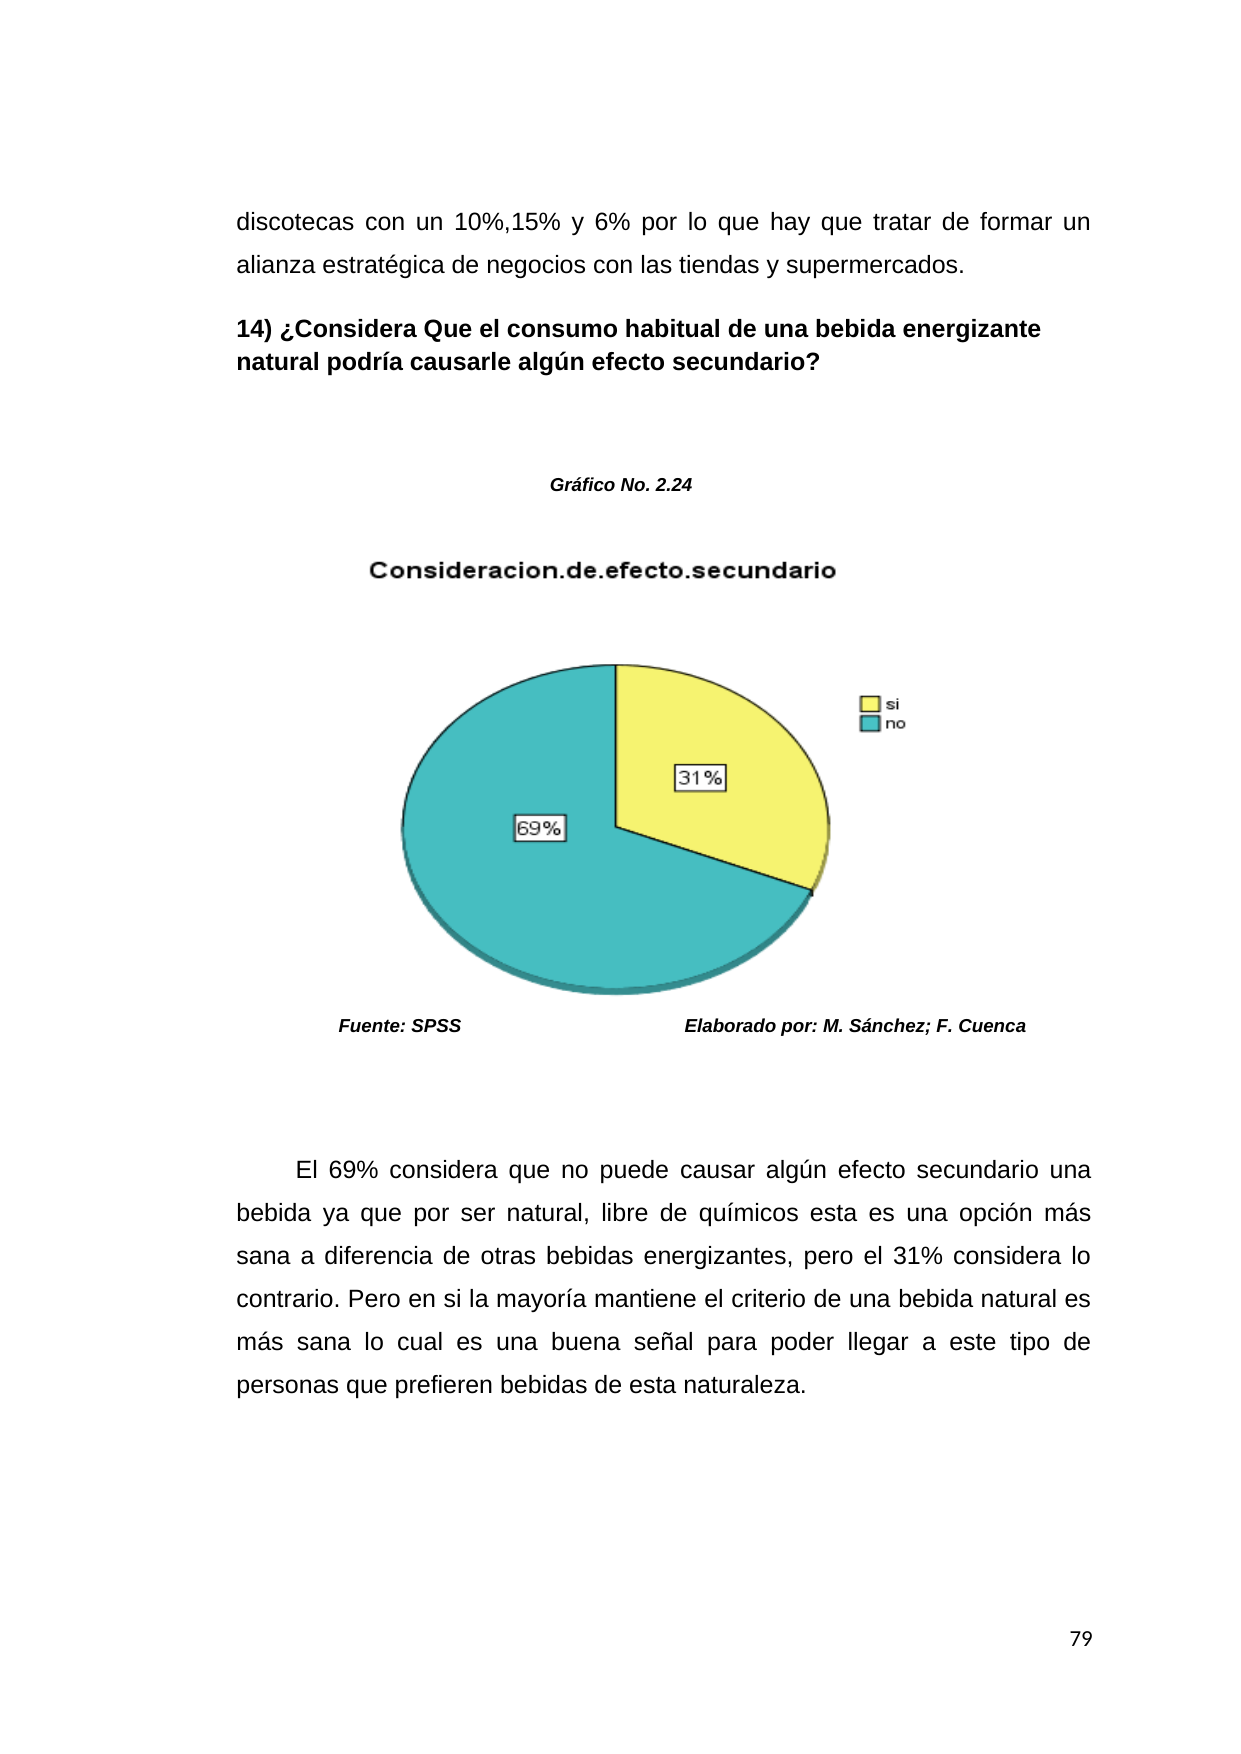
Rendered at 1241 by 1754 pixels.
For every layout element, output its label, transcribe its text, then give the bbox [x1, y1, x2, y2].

picture [362, 547, 919, 1006]
text 14) ¿Considera Que el consumo habitual de una bebida energizante natural podría causarle algún efecto secundario? [236, 314, 1092, 376]
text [236, 207, 1092, 279]
text El 69% considera que no puede causar algún efecto secundario una bebida ya que por ser natural, libre de químicos esta es una opción más sana a diferencia de otras bebidas energizantes, pero el 31% considera lo contrario. Pero en si la mayoría mantiene el criterio de una bebida natural es más sana lo cual es una buena señal para poder llegar a este tipo de personas que prefieren bebidas de esta naturaleza. [236, 1155, 1092, 1399]
